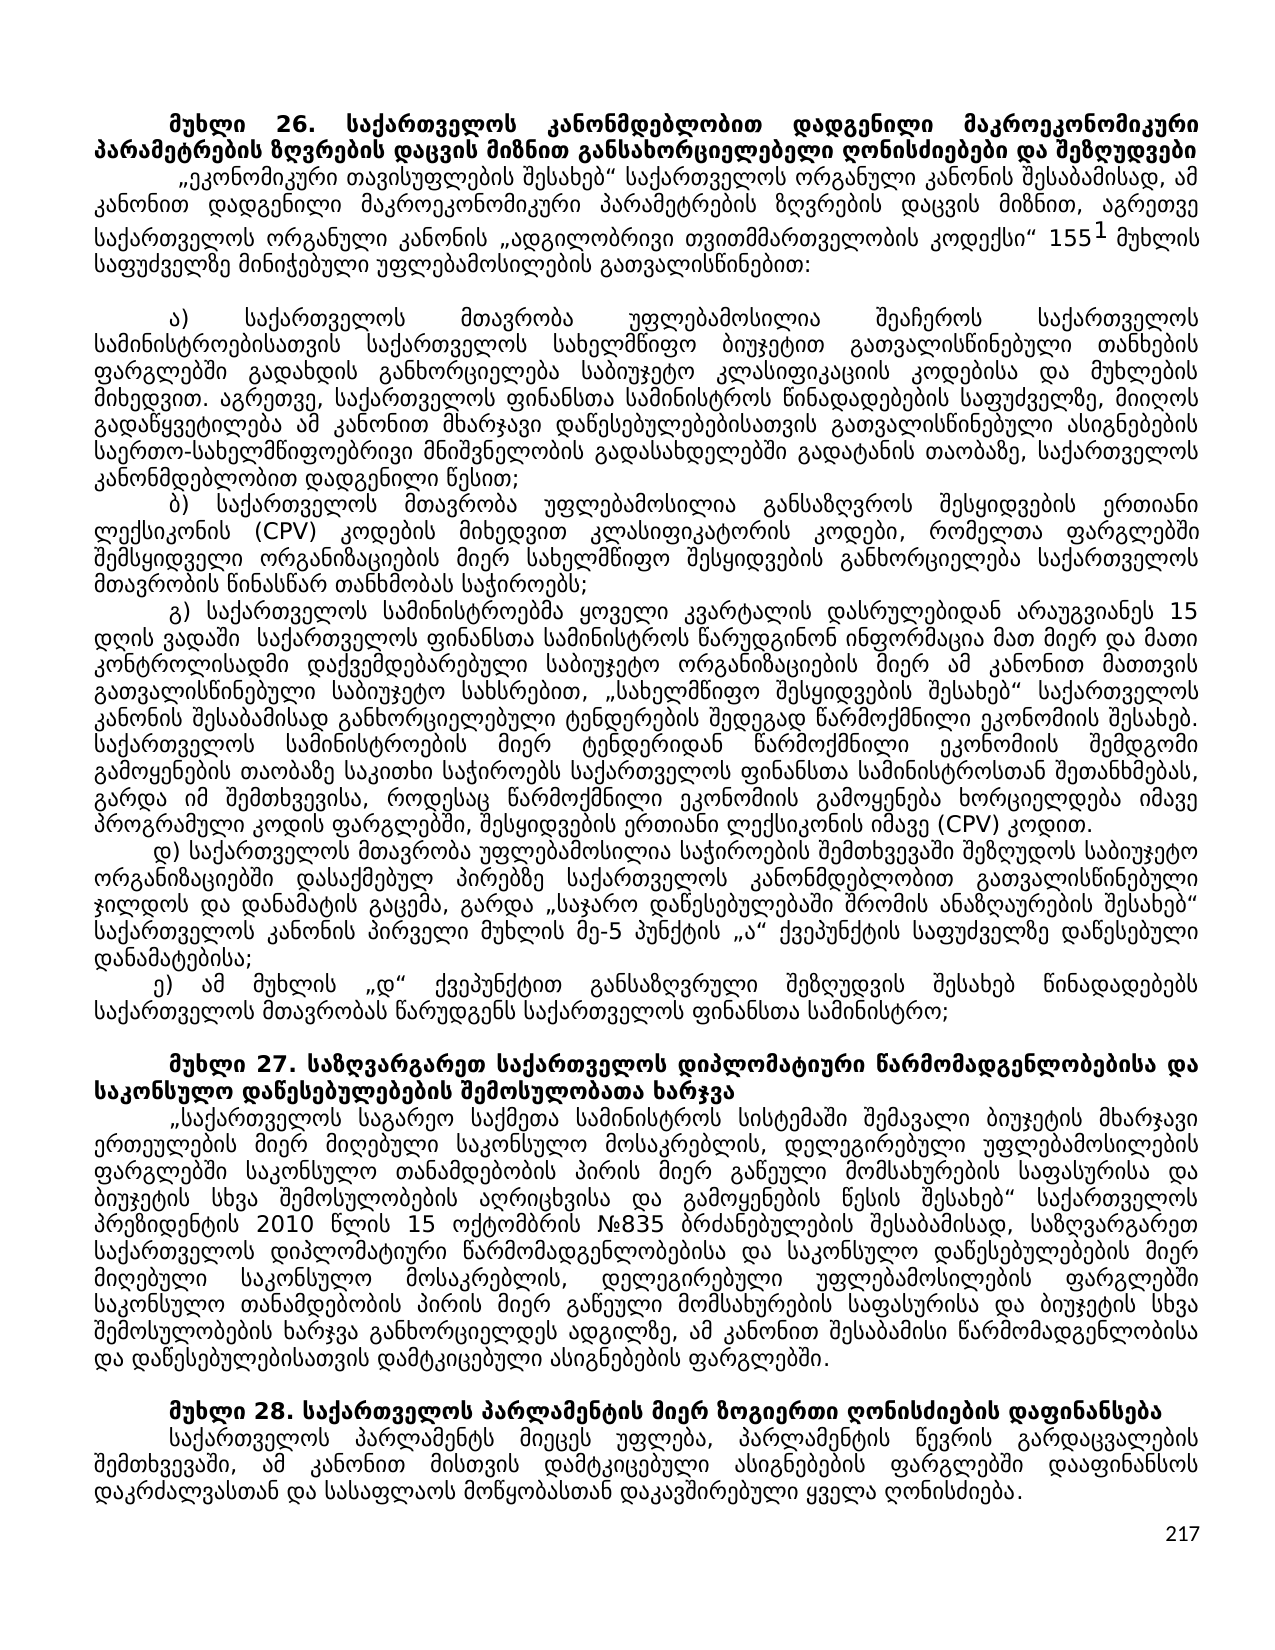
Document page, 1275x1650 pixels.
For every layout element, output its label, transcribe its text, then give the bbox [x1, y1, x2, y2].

text დ) საქართველოს მთავრობა უფლებამოსილია საჭიროების შემთხვევაში შეზღუდოს საბიუჯეტო ორგანიზაციებში დასაქმებულ პირებზე საქართველოს კანონმდებლობით გათვალისწინებული ჯილდოს და დანამატის გაცემა, გარდა „საჯარო დაწესებულებაში შრომის ანაზღაურების შესახებ“ საქართველოს კანონის პირველი მუხლის მე-5 პუნქტის „ა“ ქვეპუნქტის საფუძველზე დაწესებული დანამატებისა; [94, 838, 1200, 972]
text მუხლი 27. საზღვარგარეთ საქართველოს დიპლომატიური წარმომადგენლობებისა და საკონსულო დაწესებულებების შემოსულობათა ხარჯვა [94, 1052, 1200, 1105]
text გ) საქართველოს სამინისტროებმა ყოველი კვარტალის დასრულებიდან არაუგვიანეს 15 დღის ვადაში საქართველოს ფინანსთა სამინისტროს წარუდგინონ ინფორმაცია მათ მიერ და მათი კონტროლისადმი დაქვემდებარებული საბიუჯეტო ორგანიზაციების მიერ ამ კანონით მათთვის გათვალისწინებული საბიუჯეტო სახსრებით, „სახელმწიფო შესყიდვების შესახებ“ საქართველოს კანონის შესაბამისად განხორციელებული ტენდერების შედეგად წარმოქმნილი ეკონომიის შესახებ. საქართველოს სამინისტროების მიერ ტენდერიდან წარმოქმნილი ეკონომიის შემდგომი გამოყენების თაობაზე საკითხი საჭიროებს საქართველოს ფინანსთა სამინისტროსთან შეთანხმებას, გარდა იმ შემთხვევისა, როდესაც წარმოქმნილი ეკონომიის გამოყენება ხორციელდება იმავე პროგრამული კოდის ფარგლებში, შესყიდვების ერთიანი ლექსიკონის იმავე (CPV) კოდით. [94, 598, 1200, 838]
text მუხლი 28. საქართველოს პარლამენტის მიერ ზოგიერთი ღონისძიების დაფინანსება [94, 1398, 1200, 1425]
text ა) საქართველოს მთავრობა უფლებამოსილია შეაჩეროს საქართველოს სამინისტროებისათვის საქართველოს სახელმწიფო ბიუჯეტით გათვალისწინებული თანხების ფარგლებში გადახდის განხორციელება საბიუჯეტო კლასიფიკაციის კოდებისა და მუხლების მიხედვით. აგრეთვე, საქართველოს ფინანსთა სამინისტროს წინადადებების საფუძველზე, მიიღოს გადაწყვეტილება ამ კანონით მხარჯავი დაწესებულებებისათვის გათვალისწინებული ასიგნებების საერთო-სახელმწიფოებრივი მნიშვნელობის გადასახდელებში გადატანის თაობაზე, საქართველოს კანონმდებლობით დადგენილი წესით; [94, 305, 1200, 492]
text ე) ამ მუხლის „დ“ ქვეპუნქტით განსაზღვრული შეზღუდვის შესახებ წინადადებებს საქართველოს მთავრობას წარუდგენს საქართველოს ფინანსთა სამინისტრო; [94, 972, 1200, 1025]
text „საქართველოს საგარეო საქმეთა სამინისტროს სისტემაში შემავალი ბიუჯეტის მხარჯავი ერთეულების მიერ მიღებული საკონსულო მოსაკრებლის, დელეგირებული უფლებამოსილების ფარგლებში საკონსულო თანამდებობის პირის მიერ გაწეული მომსახურების საფასურისა და ბიუჯეტის სხვა შემოსულობების აღრიცხვისა და გამოყენების წესის შესახებ“ საქართველოს პრეზიდენტის 2010 წლის 15 ოქტომბრის №835 ბრძანებულების შესაბამისად, საზღვარგარეთ საქართველოს დიპლომატიური წარმომადგენლობებისა და საკონსულო დაწესებულებების მიერ მიღებული საკონსულო მოსაკრებლის, დელეგირებული უფლებამოსილების ფარგლებში საკონსულო თანამდებობის პირის მიერ გაწეული მომსახურების საფასურისა და ბიუჯეტის სხვა შემოსულობების ხარჯვა განხორციელდეს ადგილზე, ამ კანონით შესაბამისი წარმომადგენლობისა და დაწესებულებისათვის დამტკიცებული ასიგნებების ფარგლებში. [94, 1105, 1200, 1372]
text მუხლი 26. საქართველოს კანონმდებლობით დადგენილი მაკროეკონომიკური პარამეტრების ზღვრების დაცვის მიზნით განსახორციელებელი ღონისძიებები და შეზღუდვები [94, 111, 1200, 164]
text „ეკონომიკური თავისუფლების შესახებ“ საქართველოს ორგანული კანონის შესაბამისად, ამ კანონით დადგენილი მაკროეკონომიკური პარამეტრების ზღვრების დაცვის მიზნით, აგრეთვე საქართველოს ორგანული კანონის „ადგილობრივი თვითმმართველობის კოდექსი“ 1551 მუხლის საფუძველზე მინიჭებული უფლებამოსილების გათვალისწინებით: [94, 164, 1200, 278]
text საქართველოს პარლამენტს მიეცეს უფლება, პარლამენტის წევრის გარდაცვალების შემთხვევაში, ამ კანონით მისთვის დამტკიცებული ასიგნებების ფარგლებში დააფინანსოს დაკრძალვასთან და სასაფლაოს მოწყობასთან დაკავშირებული ყველა ღონისძიება. [94, 1425, 1200, 1505]
text ბ) საქართველოს მთავრობა უფლებამოსილია განსაზღვროს შესყიდვების ერთიანი ლექსიკონის (CPV) კოდების მიხედვით კლასიფიკატორის კოდები, რომელთა ფარგლებში შემსყიდველი ორგანიზაციების მიერ სახელმწიფო შესყიდვების განხორციელება საქართველოს მთავრობის წინასწარ თანხმობას საჭიროებს; [94, 492, 1200, 598]
